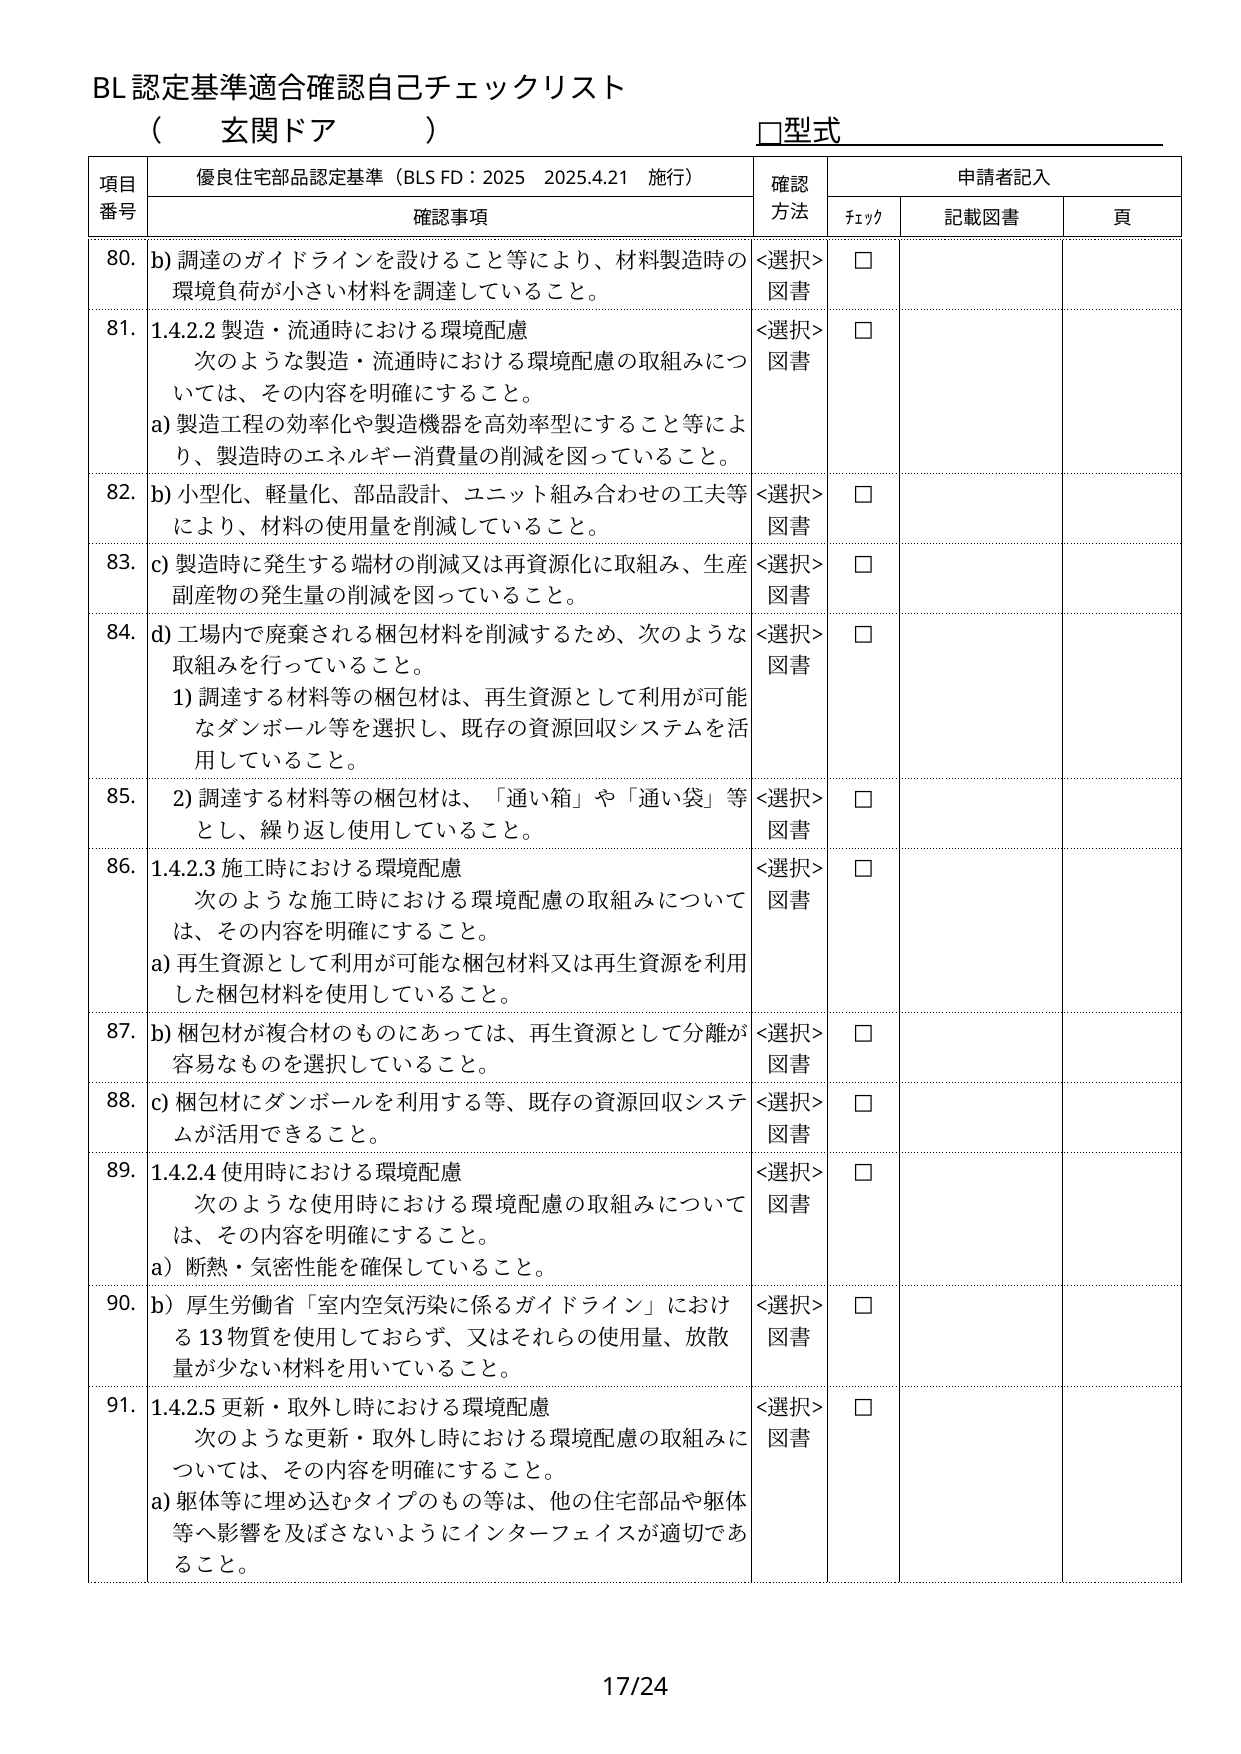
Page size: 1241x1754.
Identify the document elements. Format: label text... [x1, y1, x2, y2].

table_cell 1.4.2.5 更新・取外し時における環境配慮 次のような更新・取外し時における環境配慮の取組みについては、その内容を明確にすること。 a) 躯体等に埋め込むタイプのもの等は、他の住宅部品や躯体等へ影響を及ぼさないようにインターフェイスが適切であること。 [148, 1386, 751, 1582]
table_cell <選択> 図書 [752, 613, 827, 777]
table_cell c) 製造時に発生する端材の削減又は再資源化に取組み、生産副産物の発生量の削減を図っていること。 [148, 543, 751, 613]
table_cell □ [827, 239, 899, 309]
table_cell [1063, 1012, 1181, 1082]
table_cell □ [828, 1285, 899, 1386]
table_cell 2) 調達する材料等の梱包材は、「通い箱」や「通い袋」等とし、繰り返し使用していること。 [148, 778, 751, 847]
table_cell [900, 613, 1062, 777]
table_cell <選択> 図書 [752, 1012, 827, 1082]
table_cell □ [828, 848, 899, 1012]
table_cell [1062, 239, 1181, 309]
table_cell [89, 1082, 147, 1152]
table_cell [900, 309, 1062, 473]
table_cell [900, 473, 1062, 543]
table_cell d) 工場内で廃棄される梱包材料を削減するため、次のような取組みを行っていること。 1) 調達する材料等の梱包材は、再生資源として利用が可能なダンボール等を選択し、既存の資源回収システムを活用していること。 [148, 613, 751, 777]
table_cell [89, 239, 147, 309]
table_cell [900, 543, 1062, 613]
table_cell [89, 543, 147, 613]
table_cell [89, 1152, 147, 1284]
table_cell □ [828, 1082, 899, 1152]
table_cell [89, 1012, 147, 1082]
table_cell [900, 1386, 1062, 1582]
table_cell [1063, 543, 1181, 613]
table_cell [900, 1082, 1062, 1152]
table_cell [1063, 1386, 1181, 1582]
table_cell [900, 848, 1062, 1012]
table_cell <選択> 図書 [752, 1082, 827, 1152]
table_cell [1063, 613, 1181, 777]
table_cell □ [828, 1386, 899, 1582]
table_cell <選択> 図書 [752, 239, 827, 309]
table_cell [89, 613, 147, 777]
table_cell □ [828, 543, 899, 613]
table_cell □ [828, 778, 899, 847]
table_cell c) 梱包材にダンボールを利用する等、既存の資源回収システムが活用できること。 [148, 1082, 751, 1152]
table_cell [1063, 848, 1181, 1012]
table_cell □ [828, 309, 899, 473]
table_cell □ [828, 613, 899, 777]
table_cell [900, 778, 1062, 847]
table_cell <選択> 図書 [752, 848, 827, 1012]
table_cell <選択> 図書 [752, 1285, 827, 1386]
table_cell <選択> 図書 [752, 778, 827, 847]
table_cell [1063, 309, 1181, 473]
table_cell 1.4.2.2 製造・流通時における環境配慮 次のような製造・流通時における環境配慮の取組みについては、その内容を明確にすること。 a) 製造工程の効率化や製造機器を高効率型にすること等により、製造時のエネルギー消費量の削減を図っていること。 [148, 309, 751, 473]
table_cell [89, 848, 147, 1012]
table_cell 1.4.2.4 使用時における環境配慮 次のような使用時における環境配慮の取組みについては、その内容を明確にすること。 a）断熱・気密性能を確保していること。 [148, 1152, 751, 1284]
table_cell □ [828, 1012, 899, 1082]
table_cell b）厚生労働省「室内空気汚染に係るガイドライン」における13物質を使用しておらず、又はそれらの使用量、放散量が少ない材料を用いていること。 [148, 1285, 751, 1386]
table_cell b) 調達のガイドラインを設けること等により、材料製造時の環境負荷が小さい材料を調達していること。 [148, 239, 751, 309]
table_cell [900, 1285, 1062, 1386]
table_cell b) 梱包材が複合材のものにあっては、再生資源として分離が容易なものを選択していること。 [148, 1012, 751, 1082]
table_cell [900, 1152, 1062, 1284]
table_cell <選択> 図書 [752, 473, 827, 543]
table_cell <選択> 図書 [752, 1152, 827, 1284]
table_cell [1063, 1082, 1181, 1152]
table_cell b) 小型化、軽量化、部品設計、ユニット組み合わせの工夫等により、材料の使用量を削減していること。 [148, 473, 751, 543]
table_cell <選択> 図書 [752, 309, 827, 473]
table_cell [1063, 778, 1181, 847]
table_cell [1063, 473, 1181, 543]
table_cell □ [828, 1152, 899, 1284]
table_cell [89, 473, 147, 543]
table_cell <選択> 図書 [752, 1386, 827, 1582]
table_cell [900, 1012, 1062, 1082]
table_cell [89, 1285, 147, 1386]
table_cell □ [828, 473, 899, 543]
table_cell [89, 309, 147, 473]
table_cell [899, 239, 1062, 309]
table_cell 1.4.2.3 施工時における環境配慮 次のような施工時における環境配慮の取組みについては、その内容を明確にすること。 a) 再生資源として利用が可能な梱包材料又は再生資源を利用した梱包材料を使用していること。 [148, 848, 751, 1012]
table_cell [89, 778, 147, 847]
table_cell [89, 1386, 147, 1582]
table_cell [1063, 1152, 1181, 1284]
table_cell <選択> 図書 [752, 543, 827, 613]
table_cell [1063, 1285, 1181, 1386]
